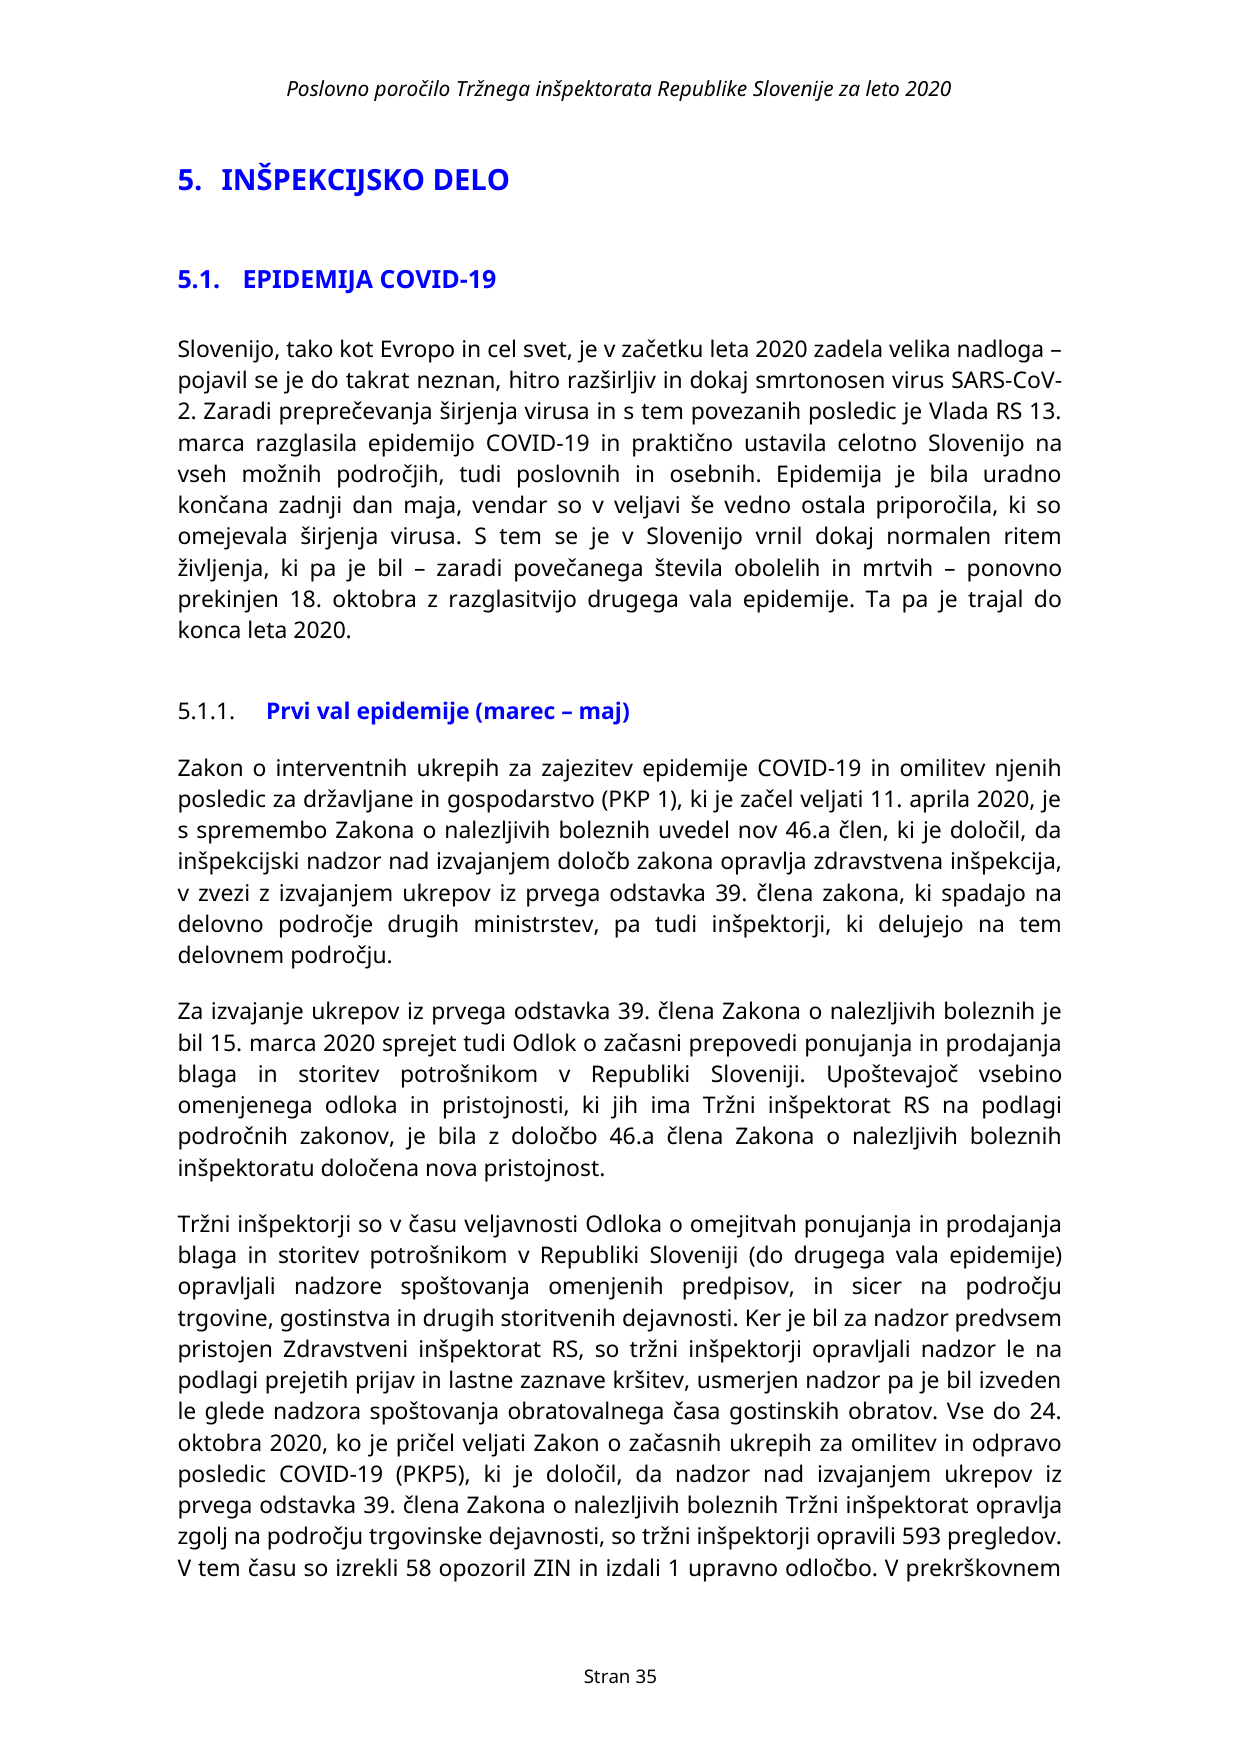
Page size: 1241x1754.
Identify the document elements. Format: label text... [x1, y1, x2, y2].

text Za izvajanje ukrepov iz prvega odstavka 39. člena Zakona o nalezljivih boleznih je bil 15. marca 2020 sprejet tudi Odlok o začasni prepovedi ponujanja in prodajanja blaga in storitev potrošnikom v Republiki Sloveniji. Upoštevajoč vsebino omenjenega odloka in pristojnosti, ki jih ima Tržni inšpektorat RS na podlagi področnih zakonov, je bila z določbo 46.a člena Zakona o nalezljivih boleznih inšpektoratu določena nova pristojnost. [177, 995, 1063, 1183]
subtitle Prvi val epidemije (marec – maj) [177, 695, 1063, 727]
text Slovenijo, tako kot Evropo in cel svet, je v začetku leta 2020 zadela velika nadloga – pojavil se je do takrat neznan, hitro razširljiv in dokaj smrtonosen virus SARS-CoV-2. Zaradi preprečevanja širjenja virusa in s tem povezanih posledic je Vlada RS 13. marca razglasila epidemijo COVID-19 in praktično ustavila celotno Slovenijo na vseh možnih področjih, tudi poslovnih in osebnih. Epidemija je bila uradno končana zadnji dan maja, vendar so v veljavi še vedno ostala priporočila, ki so omejevala širjenja virusa. S tem se je v Slovenijo vrnil dokaj normalen ritem življenja, ki pa je bil – zaradi povečanega števila obolelih in mrtvih – ponovno prekinjen 18. oktobra z razglasitvijo drugega vala epidemije. Ta pa je trajal do konca leta 2020. [177, 333, 1063, 645]
subtitle INŠPEKCIJSKO DELO [177, 159, 1063, 199]
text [177, 1208, 1063, 1583]
subtitle EPIDEMIJA COVID-19 [177, 261, 1063, 295]
text Zakon o interventnih ukrepih za zajezitev epidemije COVID-19 in omilitev njenih posledic za državljane in gospodarstvo (PKP 1), ki je začel veljati 11. aprila 2020, je s spremembo Zakona o nalezljivih boleznih uvedel nov 46.a člen, ki je določil, da inšpekcijski nadzor nad izvajanjem določb zakona opravlja zdravstvena inšpekcija, v zvezi z izvajanjem ukrepov iz prvega odstavka 39. člena zakona, ki spadajo na delovno področje drugih ministrstev, pa tudi inšpektorji, ki delujejo na tem delovnem področju. [177, 752, 1063, 970]
